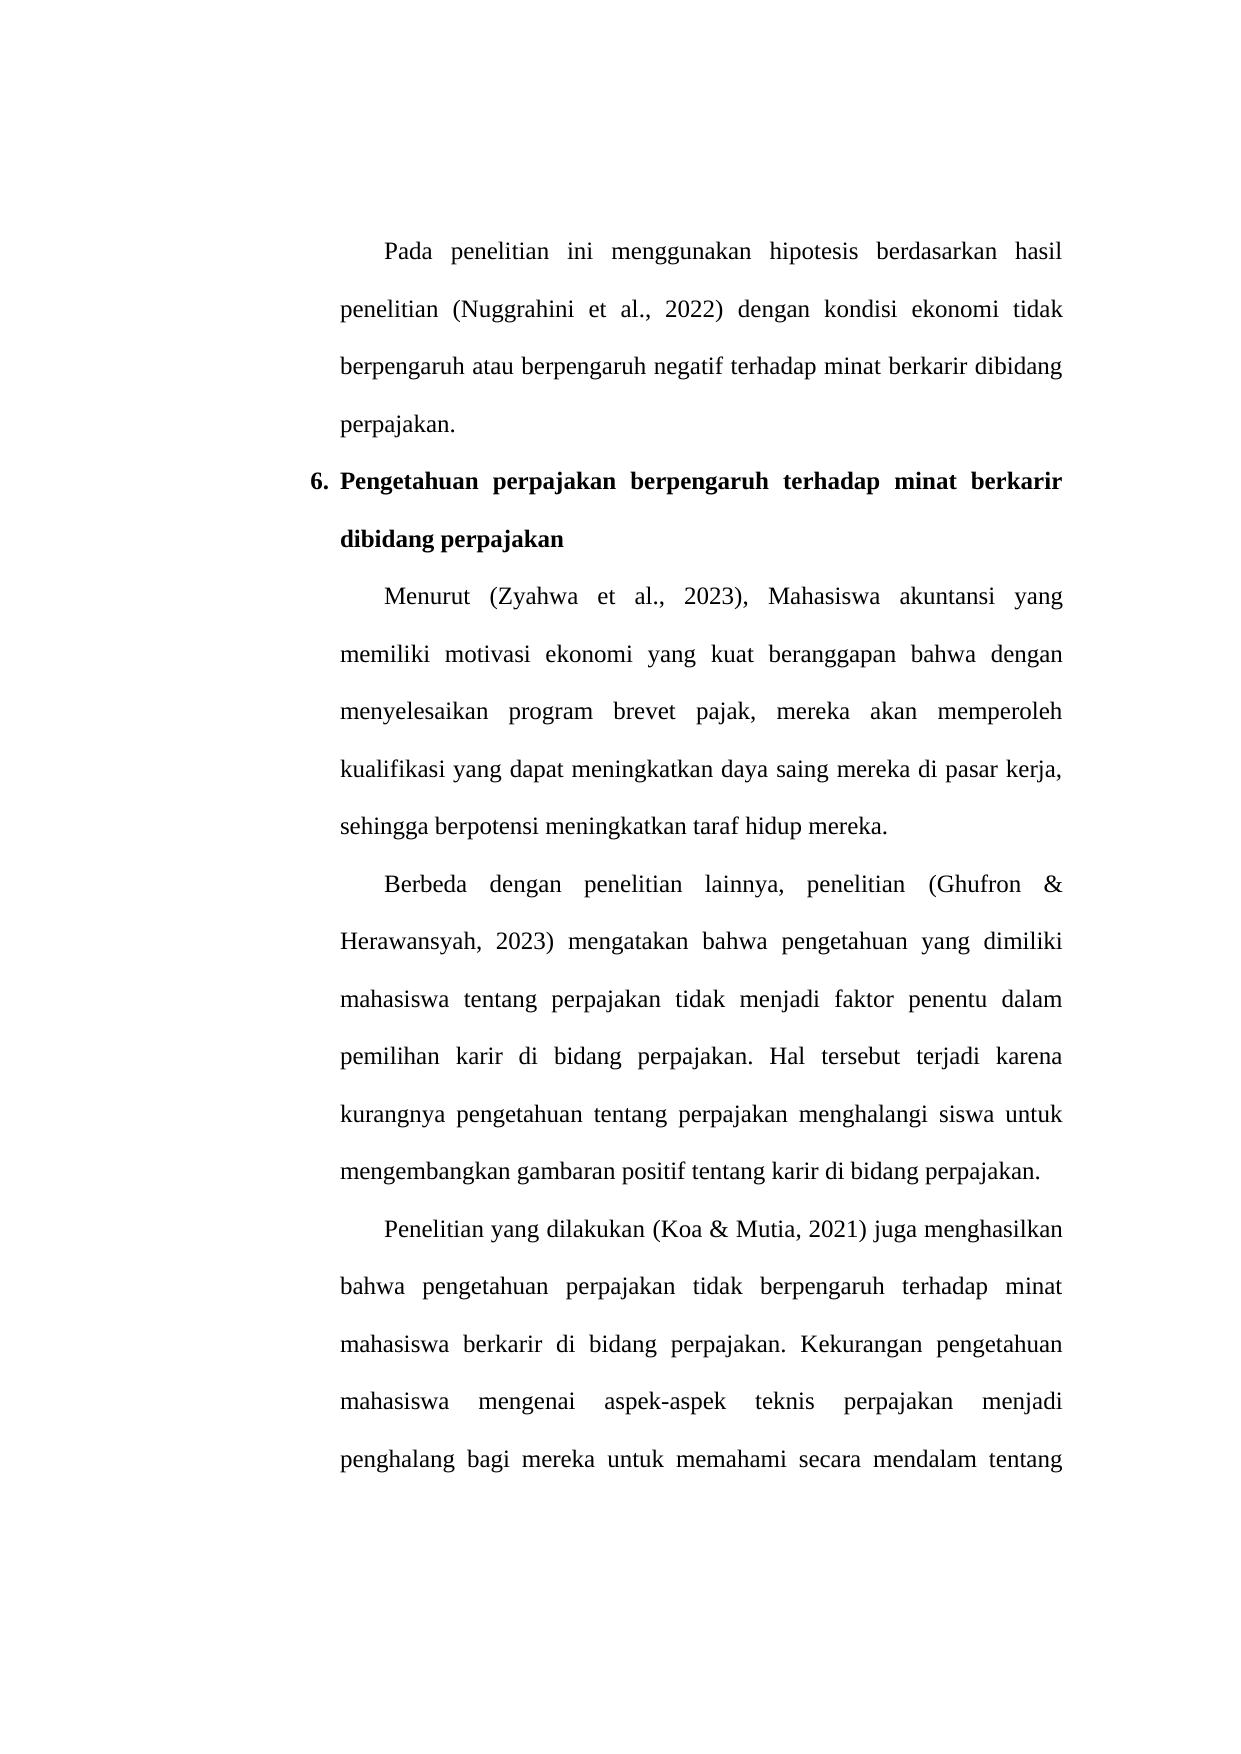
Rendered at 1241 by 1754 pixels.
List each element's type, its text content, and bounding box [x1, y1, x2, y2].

list Pada penelitian ini menggunakan hipotesis berdasarkan hasil penelitian (Nuggrahini et al., 2022) dengan kondisi ekonomi tidak berpengaruh atau berpengaruh negatif terhadap minat berkarir dibidang perpajakan. [340, 236, 1063, 437]
list Berbeda dengan penelitian lainnya, penelitian (Ghufron & Herawansyah, 2023) mengatakan bahwa pengetahuan yang dimiliki mahasiswa tentang perpajakan tidak menjadi faktor penentu dalam pemilihan karir di bidang perpajakan. Hal tersebut terjadi karena kurangnya pengetahuan tentang perpajakan menghalangi siswa untuk mengembangkan gambaran positif tentang karir di bidang perpajakan. [340, 869, 1063, 1185]
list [340, 1214, 1063, 1472]
list Pengetahuan perpajakan berpengaruh terhadap minat berkarir dibidang perpajakan [310, 466, 1063, 552]
list Menurut (Zyahwa et al., 2023), Mahasiswa akuntansi yang memiliki motivasi ekonomi yang kuat beranggapan bahwa dengan menyelesaikan program brevet pajak, mereka akan memperoleh kualifikasi yang dapat meningkatkan daya saing mereka di pasar kerja, sehingga berpotensi meningkatkan taraf hidup mereka. [340, 581, 1063, 840]
